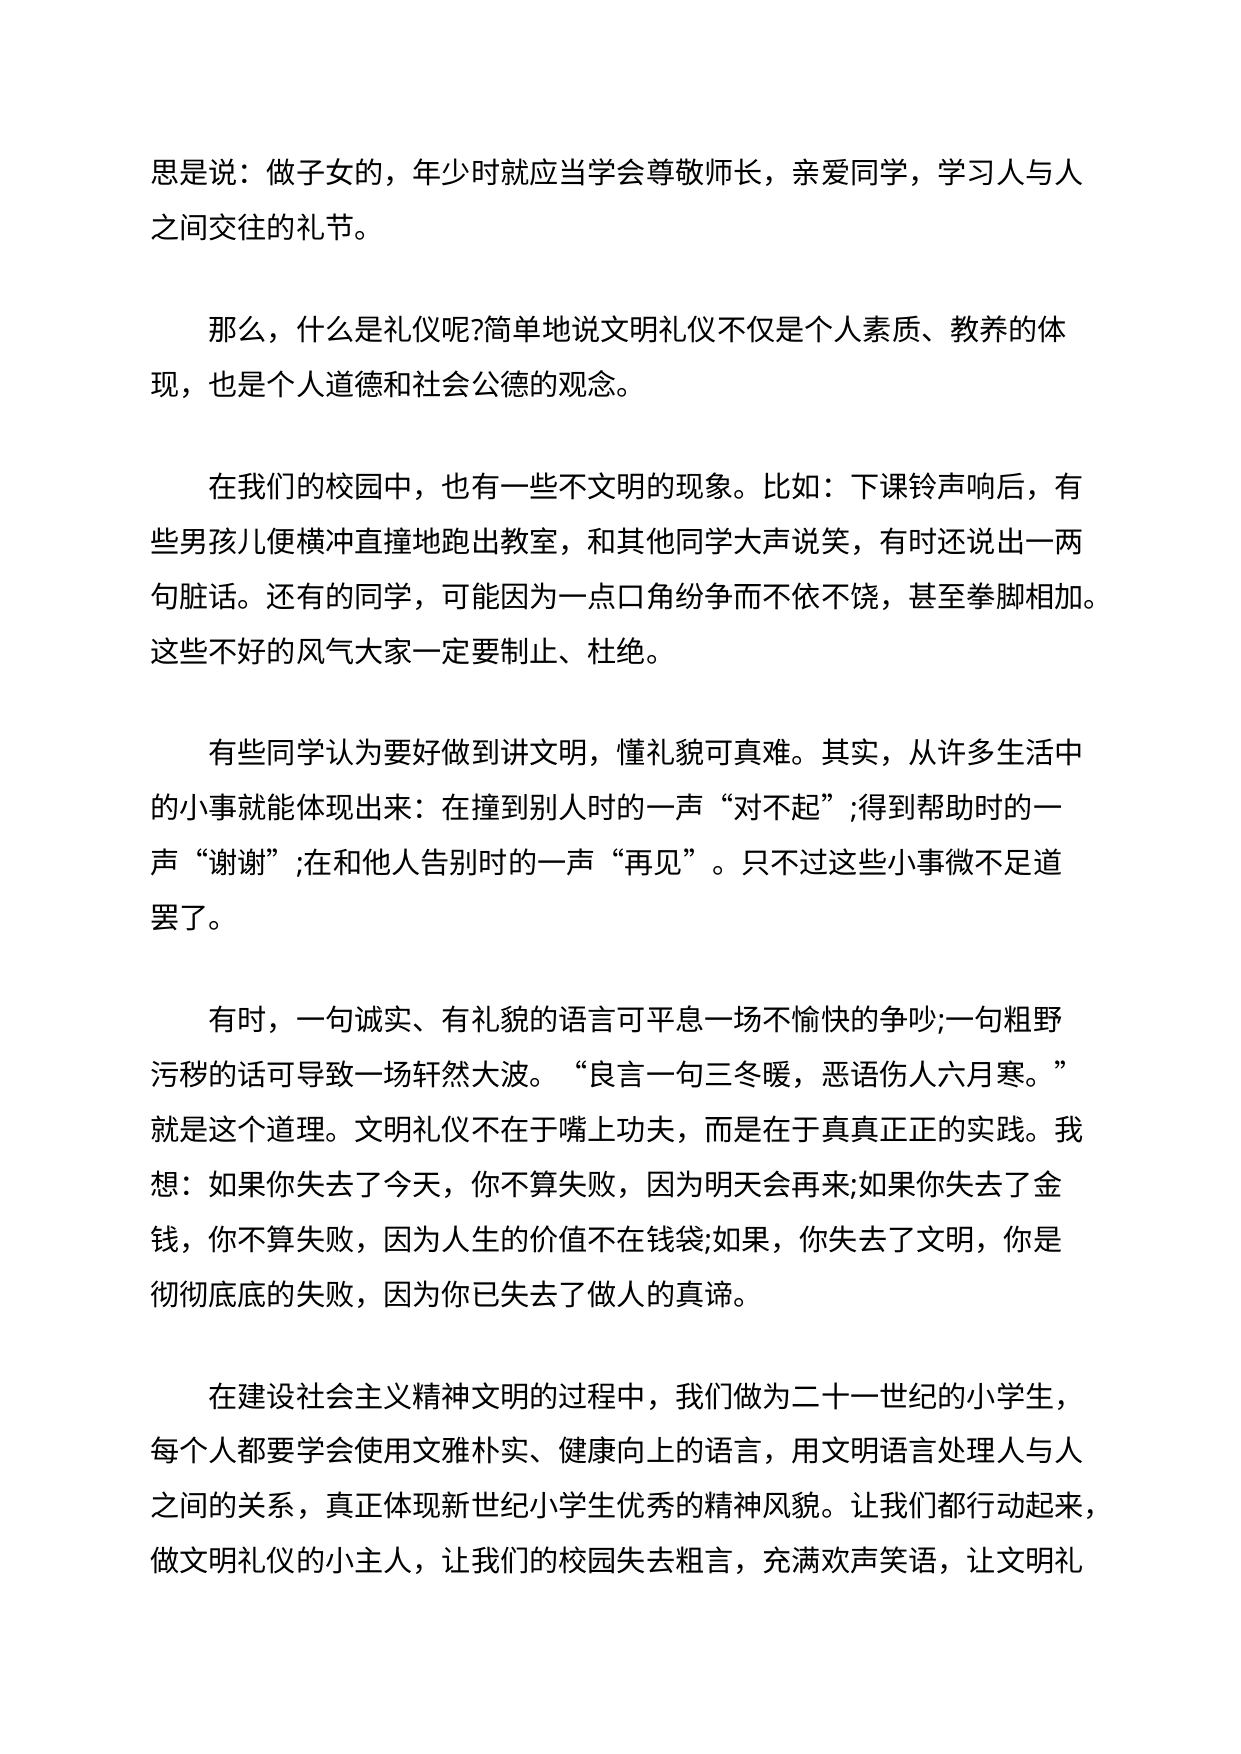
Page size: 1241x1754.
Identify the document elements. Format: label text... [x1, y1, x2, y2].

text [150, 1373, 1090, 1580]
text 那么，什么是礼仪呢?简单地说文明礼仪不仅是个人素质、教养的体现，也是个人道德和社会公德的观念。 [150, 307, 1090, 404]
text 有些同学认为要好做到讲文明，懂礼貌可真难。其实，从许多生活中的小事就能体现出来：在撞到别人时的一声“对不起”;得到帮助时的一声“谢谢”;在和他人告别时的一声“再见”。只不过这些小事微不足道罢了。 [150, 730, 1090, 937]
text 在我们的校园中，也有一些不文明的现象。比如：下课铃声响后，有些男孩儿便横冲直撞地跑出教室，和其他同学大声说笑，有时还说出一两句脏话。还有的同学，可能因为一点口角纷争而不依不饶，甚至拳脚相加。这些不好的风气大家一定要制止、杜绝。 [150, 463, 1090, 670]
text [150, 150, 1090, 247]
text 有时，一句诚实、有礼貌的语言可平息一场不愉快的争吵;一句粗野污秽的话可导致一场轩然大波。“良言一句三冬暖，恶语伤人六月寒。”就是这个道理。文明礼仪不在于嘴上功夫，而是在于真真正正的实践。我想：如果你失去了今天，你不算失败，因为明天会再来;如果你失去了金钱，你不算失败，因为人生的价值不在钱袋;如果，你失去了文明，你是彻彻底底的失败，因为你已失去了做人的真谛。 [150, 997, 1090, 1314]
